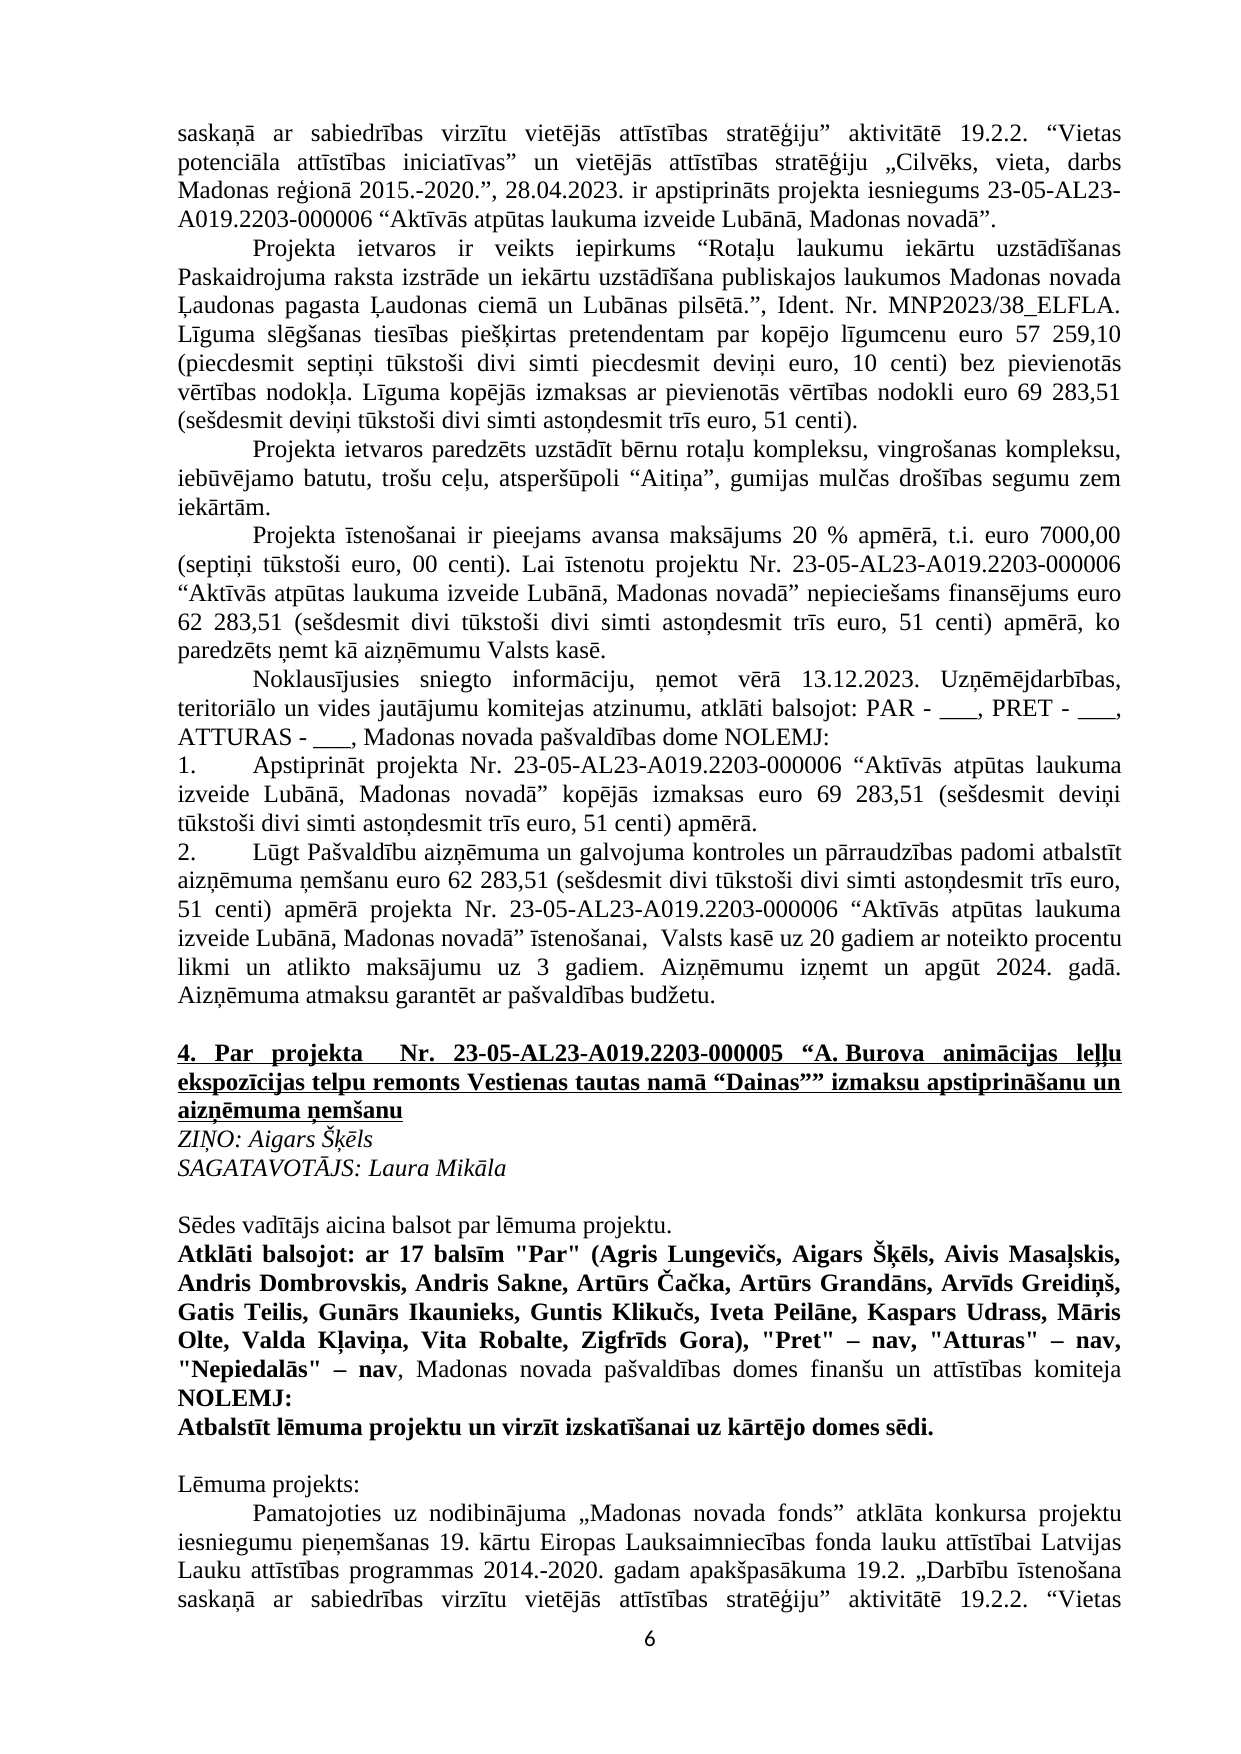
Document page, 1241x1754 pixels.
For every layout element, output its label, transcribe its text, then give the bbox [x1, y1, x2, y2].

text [177, 118, 1122, 233]
text Projekta ietvaros ir veikts iepirkums “Rotaļu laukumu iekārtu uzstādīšanas Paskaidrojuma raksta izstrāde un iekārtu uzstādīšana publiskajos laukumos Madonas novada Ļaudonas pagasta Ļaudonas ciemā un Lubānas pilsētā.”, Ident. Nr. MNP2023/38_ELFLA. Līguma slēgšanas tiesības piešķirtas pretendentam par kopējo līgumcenu euro 57 259,10 (piecdesmit septiņi tūkstoši divi simti piecdesmit deviņi euro, 10 centi) bez pievienotās vērtības nodokļa. Līguma kopējās izmaksas ar pievienotās vērtības nodokli euro 69 283,51 (sešdesmit deviņi tūkstoši divi simti astoņdesmit trīs euro, 51 centi). [177, 233, 1122, 434]
text Noklausījusies sniegto informāciju, ņemot vērā 13.12.2023. Uzņēmējdarbības, teritoriālo un vides jautājumu komitejas atzinumu, atklāti balsojot: PAR - ___, PRET - ___, ATTURAS - ___, Madonas novada pašvaldības dome NOLEMJ: [177, 664, 1122, 751]
text ZIŅO: Aigars Šķēls [177, 1124, 1122, 1153]
text Projekta ietvaros paredzēts uzstādīt bērnu rotaļu kompleksu, vingrošanas kompleksu, iebūvējamo batutu, trošu ceļu, atsperšūpoli “Aitiņa”, gumijas mulčas drošības segumu zem iekārtām. [177, 434, 1122, 521]
text Projekta īstenošanai ir pieejams avansa maksājums 20 % apmērā, t.i. euro 7000,00 (septiņi tūkstoši euro, 00 centi). Lai īstenotu projektu Nr. 23-05-AL23-A019.2203-000006 “Aktīvās atpūtas laukuma izveide Lubānā, Madonas novadā” nepieciešams finansējums euro 62 283,51 (sešdesmit divi tūkstoši divi simti astoņdesmit trīs euro, 51 centi) apmērā, ko paredzēts ņemt kā aizņēmumu Valsts kasē. [177, 521, 1122, 664]
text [177, 1498, 1122, 1613]
text 1. Apstiprināt projekta Nr. 23-05-AL23-A019.2203-000006 “Aktīvās atpūtas laukuma izveide Lubānā, Madonas novadā” kopējās izmaksas euro 69 283,51 (sešdesmit deviņi tūkstoši divi simti astoņdesmit trīs euro, 51 centi) apmērā. [177, 751, 1122, 837]
text 4. Par projekta Nr. 23-05-AL23-A019.2203-000005 “A. Burova animācijas leļļu ekspozīcijas telpu remonts Vestienas tautas namā “Dainas”” izmaksu apstiprināšanu un aizņēmuma ņemšanu [177, 1093, 1122, 1124]
text Atbalstīt lēmuma projektu un virzīt izskatīšanai uz kārtējo domes sēdi. [177, 1412, 1122, 1441]
text 4. Par projekta Nr. 23-05-AL23-A019.2203-000005 “A. Burova animācijas leļļu ekspozīcijas telpu remonts Vestienas tautas namā “Dainas”” izmaksu apstiprināšanu un aizņēmuma ņemšanu [177, 1038, 1122, 1063]
text Lēmuma projekts: [177, 1469, 1122, 1498]
text 2. Lūgt Pašvaldību aizņēmuma un galvojuma kontroles un pārraudzības padomi atbalstīt aizņēmuma ņemšanu euro 62 283,51 (sešdesmit divi tūkstoši divi simti astoņdesmit trīs euro, 51 centi) apmērā projekta Nr. 23-05-AL23-A019.2203-000006 “Aktīvās atpūtas laukuma izveide Lubānā, Madonas novadā” īstenošanai, Valsts kasē uz 20 gadiem ar noteikto procentu likmi un atlikto maksājumu uz 3 gadiem. Aizņēmumu izņemt un apgūt 2024. gadā. Aizņēmuma atmaksu garantēt ar pašvaldības budžetu. [177, 837, 1122, 1009]
text Sēdes vadītājs aicina balsot par lēmuma projektu. [177, 1211, 1122, 1239]
text 4. Par projekta Nr. 23-05-AL23-A019.2203-000005 “A. Burova animācijas leļļu ekspozīcijas telpu remonts Vestienas tautas namā “Dainas”” izmaksu apstiprināšanu un aizņēmuma ņemšanu [177, 1064, 1122, 1092]
text Atklāti balsojot: ar 17 balsīm "Par" (Agris Lungevičs, Aigars Šķēls, Aivis Masaļskis, Andris Dombrovskis, Andris Sakne, Artūrs Čačka, Artūrs Grandāns, Arvīds Greidiņš, Gatis Teilis, Gunārs Ikaunieks, Guntis Klikučs, Iveta Peilāne, Kaspars Udrass, Māris Olte, Valda Kļaviņa, Vita Robalte, Zigfrīds Gora), "Pret" – nav, "Atturas" – nav, "Nepiedalās" – nav, Madonas novada pašvaldības domes finanšu un attīstības komiteja NOLEMJ: [177, 1239, 1122, 1412]
text SAGATAVOTĀJS: Laura Mikāla [177, 1153, 1122, 1182]
